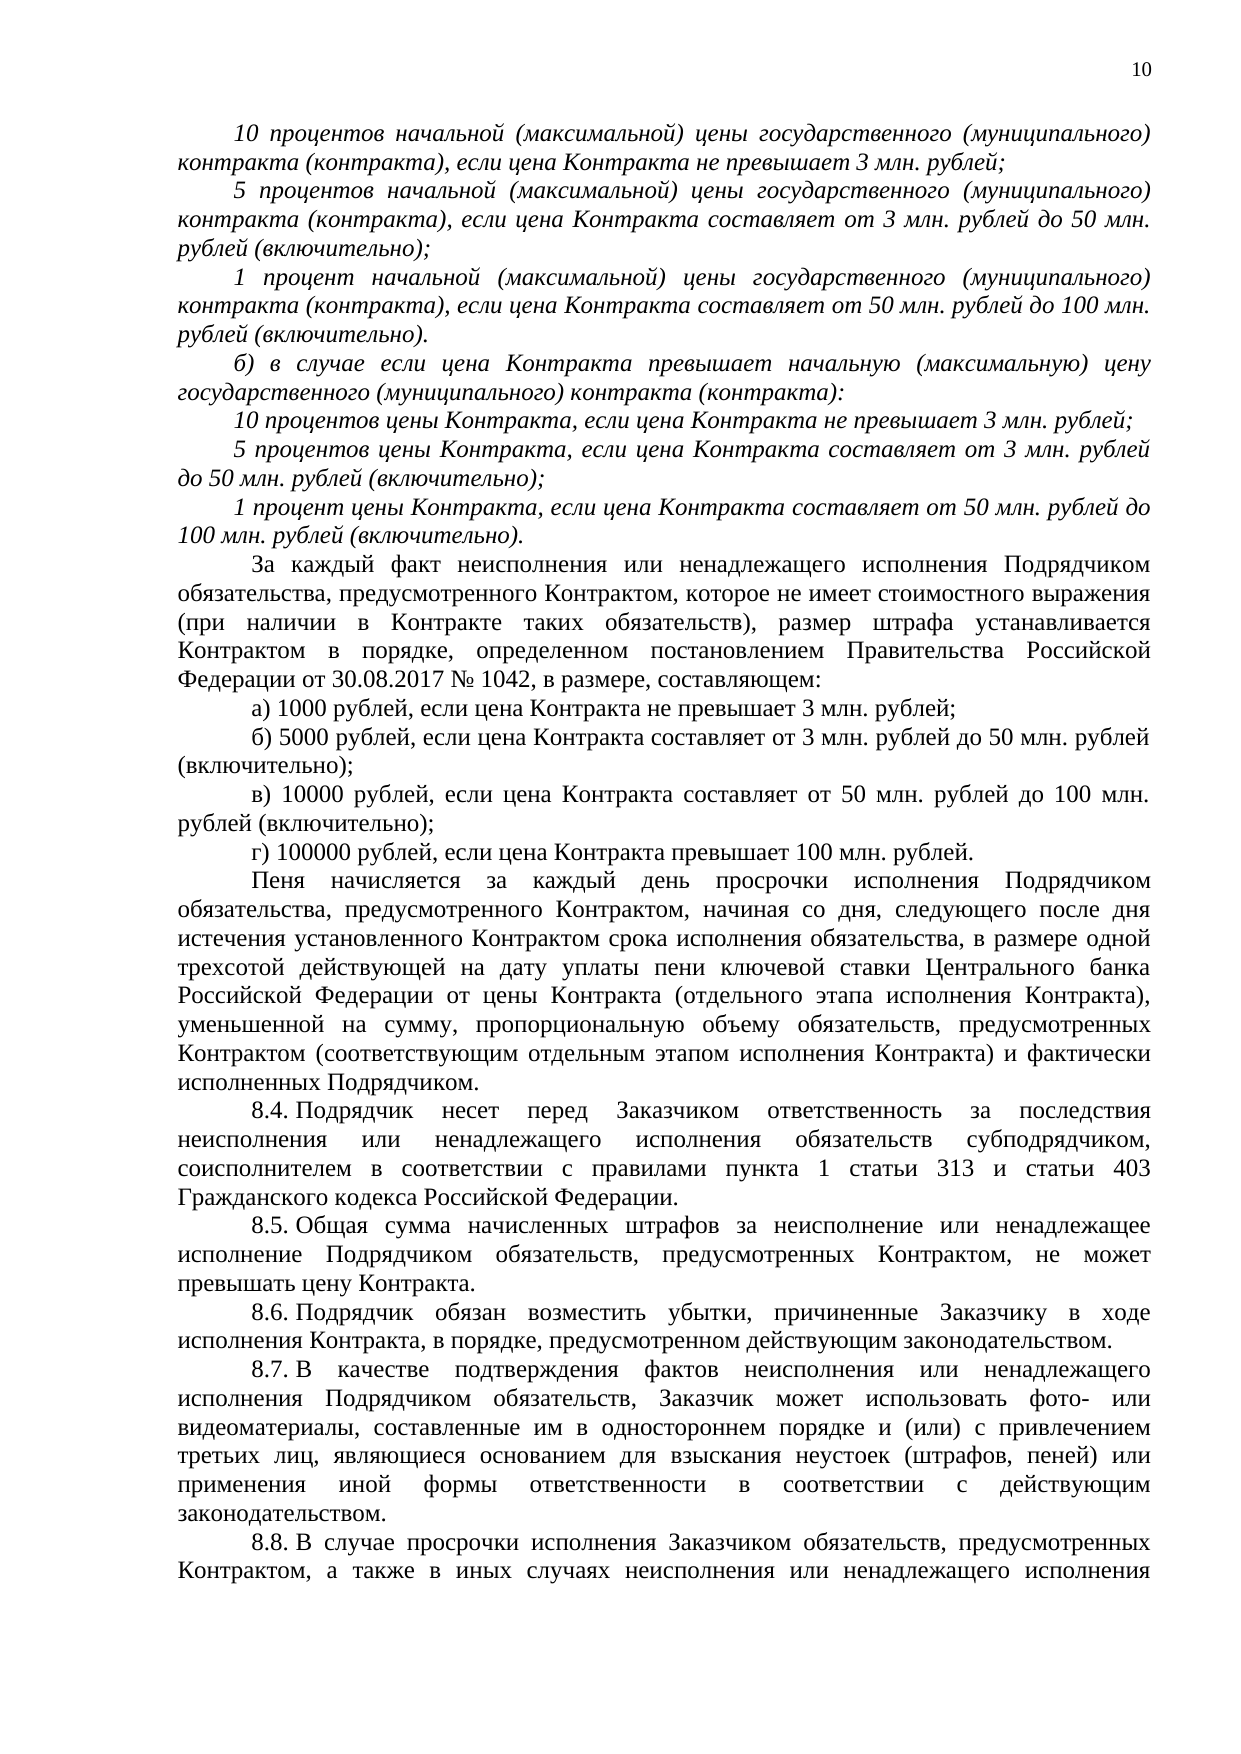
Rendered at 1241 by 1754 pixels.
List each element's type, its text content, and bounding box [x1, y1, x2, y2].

list В качестве подтверждения фактов неисполнения или ненадлежащего исполнения Подрядчиком обязательств, Заказчик может использовать фото- или видеоматериалы, составленные им в одностороннем порядке и (или) с привлечением третьих лиц, являющиеся основанием для взыскания неустоек (штрафов, пеней) или применения иной формы ответственности в соответствии с действующим законодательством. [177, 1354, 1152, 1527]
list Подрядчик обязан возместить убытки, причиненные Заказчику в ходе исполнения Контракта, в порядке, предусмотренном действующим законодательством. [177, 1297, 1152, 1354]
text а) 1000 рублей, если цена Контракта не превышает 3 млн. рублей; [177, 693, 1152, 722]
text 5 процентов цены Контракта, если цена Контракта составляет от 3 млн. рублей до 50 млн. рублей (включительно); [177, 434, 1152, 492]
text в) 10000 рублей, если цена Контракта составляет от 50 млн. рублей до 100 млн. рублей (включительно); [177, 779, 1152, 837]
text 10 процентов начальной (максимальной) цены государственного (муниципального) контракта (контракта), если цена Контракта не превышает 3 млн. рублей; [177, 118, 1152, 176]
text б) в случае если цена Контракта превышает начальную (максимальную) цену государственного (муниципального) контракта (контракта): [177, 348, 1152, 406]
text 10 процентов цены Контракта, если цена Контракта не превышает 3 млн. рублей; [177, 406, 1152, 434]
list Подрядчик несет перед Заказчиком ответственность за последствия неисполнения или ненадлежащего исполнения обязательств субподрядчиком, соисполнителем в соответствии с правилами пункта 1 статьи 313 и статьи 403 Гражданского кодекса Российской Федерации. [177, 1096, 1152, 1211]
list Общая сумма начисленных штрафов за неисполнение или ненадлежащее исполнение Подрядчиком обязательств, предусмотренных Контрактом, не может превышать цену Контракта. [177, 1211, 1152, 1297]
text Пеня начисляется за каждый день просрочки исполнения Подрядчиком обязательства, предусмотренного Контрактом, начиная со дня, следующего после дня истечения установленного Контрактом срока исполнения обязательства, в размере одной трехсотой действующей на дату уплаты пени ключевой ставки Центрального банка Российской Федерации от цены Контракта (отдельного этапа исполнения Контракта), уменьшенной на сумму, пропорциональную объему обязательств, предусмотренных Контрактом (соответствующим отдельным этапом исполнения Контракта) и фактически исполненных Подрядчиком. [177, 866, 1152, 1096]
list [177, 1527, 1152, 1584]
text г) 100000 рублей, если цена Контракта превышает 100 млн. рублей. [177, 837, 1152, 866]
text б) 5000 рублей, если цена Контракта составляет от 3 млн. рублей до 50 млн. рублей (включительно); [177, 722, 1152, 779]
text 1 процент цены Контракта, если цена Контракта составляет от 50 млн. рублей до 100 млн. рублей (включительно). [177, 492, 1152, 549]
text За каждый факт неисполнения или ненадлежащего исполнения Подрядчиком обязательства, предусмотренного Контрактом, которое не имеет стоимостного выражения (при наличии в Контракте таких обязательств), размер штрафа устанавливается Контрактом в порядке, определенном постановлением Правительства Российской Федерации от 30.08.2017 № 1042, в размере, составляющем: [177, 549, 1152, 693]
text 5 процентов начальной (максимальной) цены государственного (муниципального) контракта (контракта), если цена Контракта составляет от 3 млн. рублей до 50 млн. рублей (включительно); [177, 176, 1152, 262]
text 1 процент начальной (максимальной) цены государственного (муниципального) контракта (контракта), если цена Контракта составляет от 50 млн. рублей до 100 млн. рублей (включительно). [177, 262, 1152, 348]
